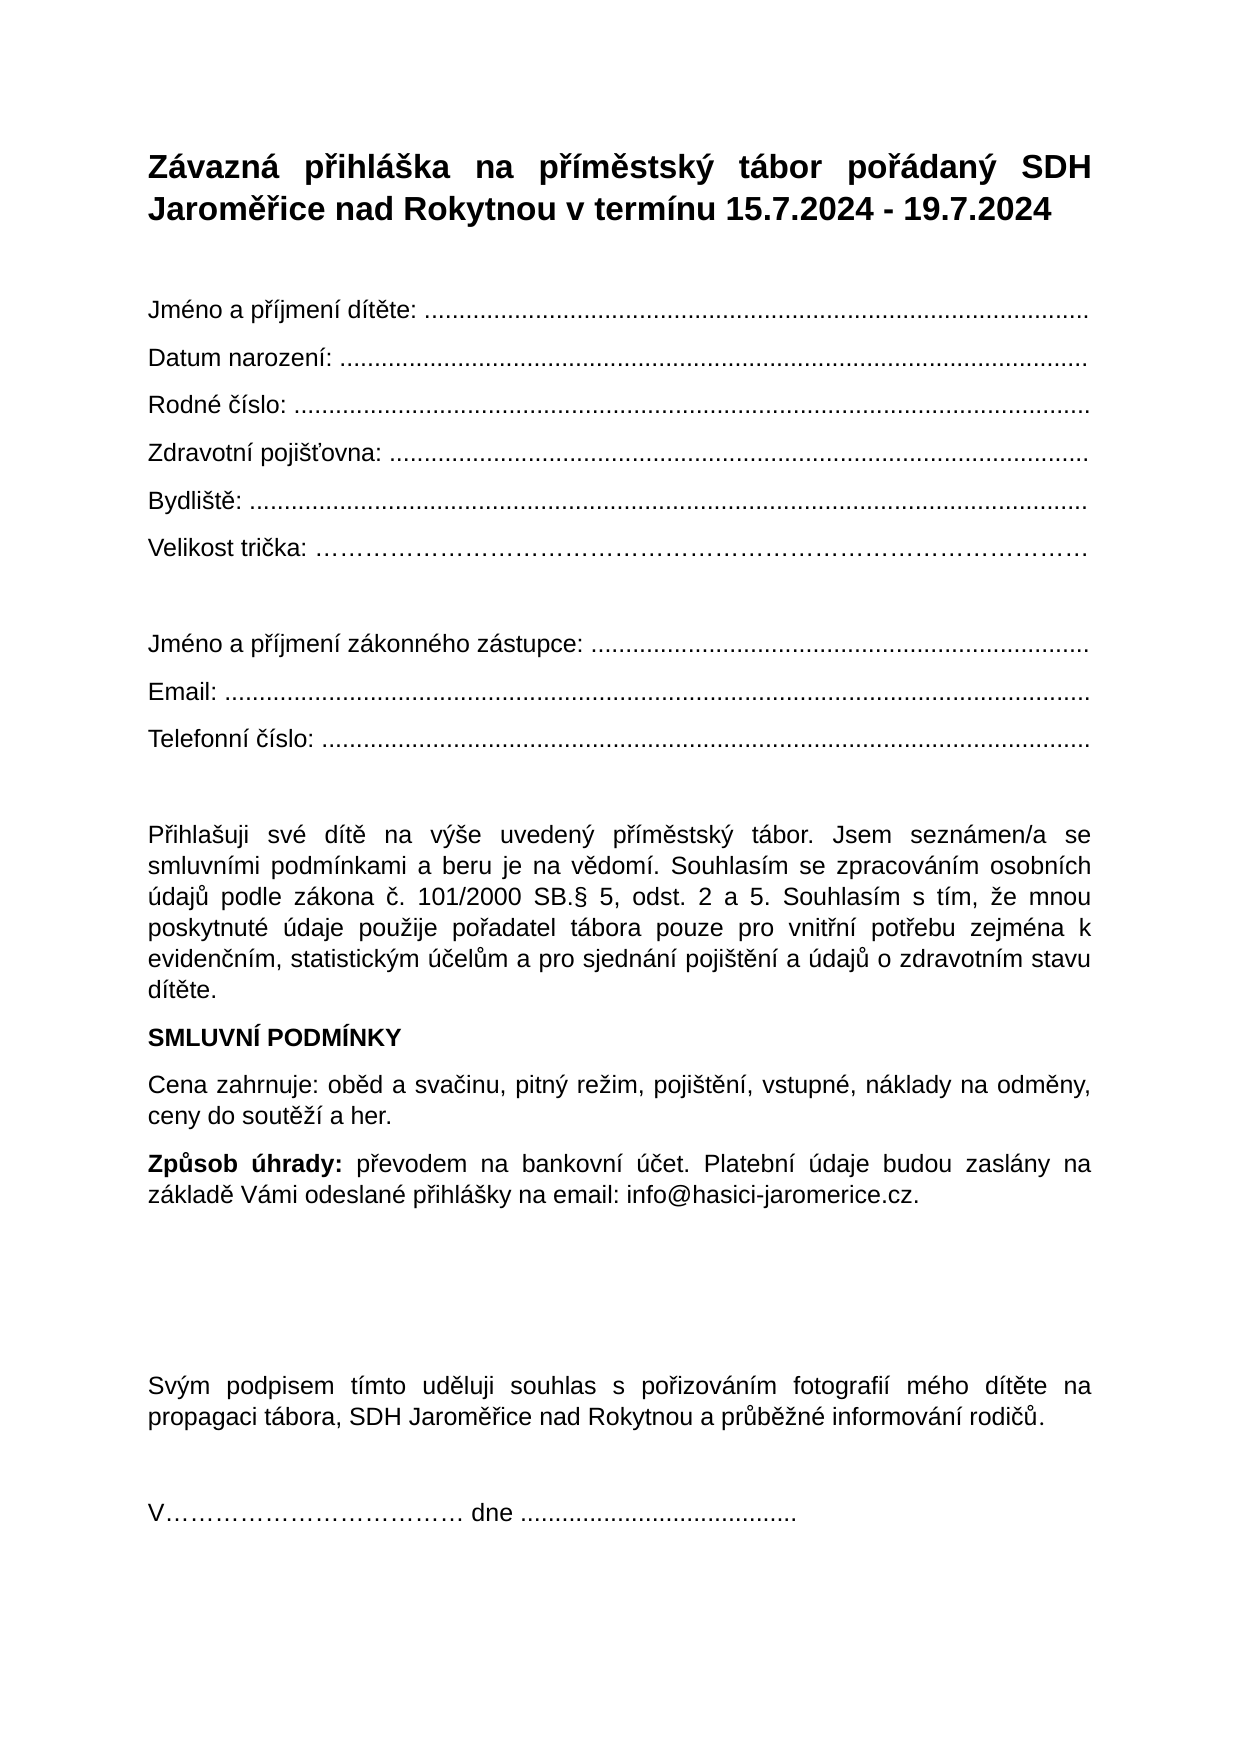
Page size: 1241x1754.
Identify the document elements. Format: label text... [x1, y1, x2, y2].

text SMLUVNÍ PODMÍNKY [148, 1023, 1093, 1051]
text Jméno a příjmení zákonného zástupce: ........................................................................ [148, 629, 1093, 658]
text Email: ............................................................................................................................. [148, 677, 1093, 705]
text Rodné číslo: ................................................................................................................... [148, 390, 1093, 419]
text Velikost trička: ………………………………………………………………………………… [148, 533, 1093, 562]
text Přihlašuji své dítě na výše uvedený příměstský tábor. Jsem seznámen/a se smluvními podmínkami a beru je na vědomí. Souhlasím se zpracováním osobních údajů podle zákona č. 101/2000 SB.§ 5, odst. 2 a 5. Souhlasím s tím, že mnou poskytnuté údaje použije pořadatel tábora pouze pro vnitřní potřebu zejména k evidenčním, statistickým účelům a pro sjednání pojištění a údajů o zdravotním stavu dítěte. [148, 820, 1093, 1004]
text Bydliště: ......................................................................................................................... [148, 486, 1093, 514]
text Datum narození: ............................................................................................................ [148, 343, 1093, 371]
text Telefonní číslo: ............................................................................................................... [148, 724, 1093, 753]
text Jméno a příjmení dítěte: ................................................................................................ [148, 295, 1093, 324]
text Svým podpisem tímto uděluji souhlas s pořizováním fotografií mého dítěte na propagaci tábora, SDH Jaroměřice nad Rokytnou a průběžné informování rodičů. [148, 1371, 1093, 1431]
text Závazná přihláška na příměstský tábor pořádaný SDH Jaroměřice nad Rokytnou v termínu 15.7.2024 - 19.7.2024 [148, 148, 1093, 227]
text Cena zahrnuje: oběd a svačinu, pitný režim, pojištění, vstupné, náklady na odměny, ceny do soutěží a her. [148, 1070, 1093, 1130]
text Zdravotní pojišťovna: ..................................................................................................... [148, 438, 1093, 467]
text V……………………………… dne ........................................ [148, 1498, 1093, 1527]
text Způsob úhrady: převodem na bankovní účet. Platební údaje budou zaslány na základě Vámi odeslané přihlášky na email: info@hasici-jaromerice.cz. [148, 1149, 1093, 1209]
